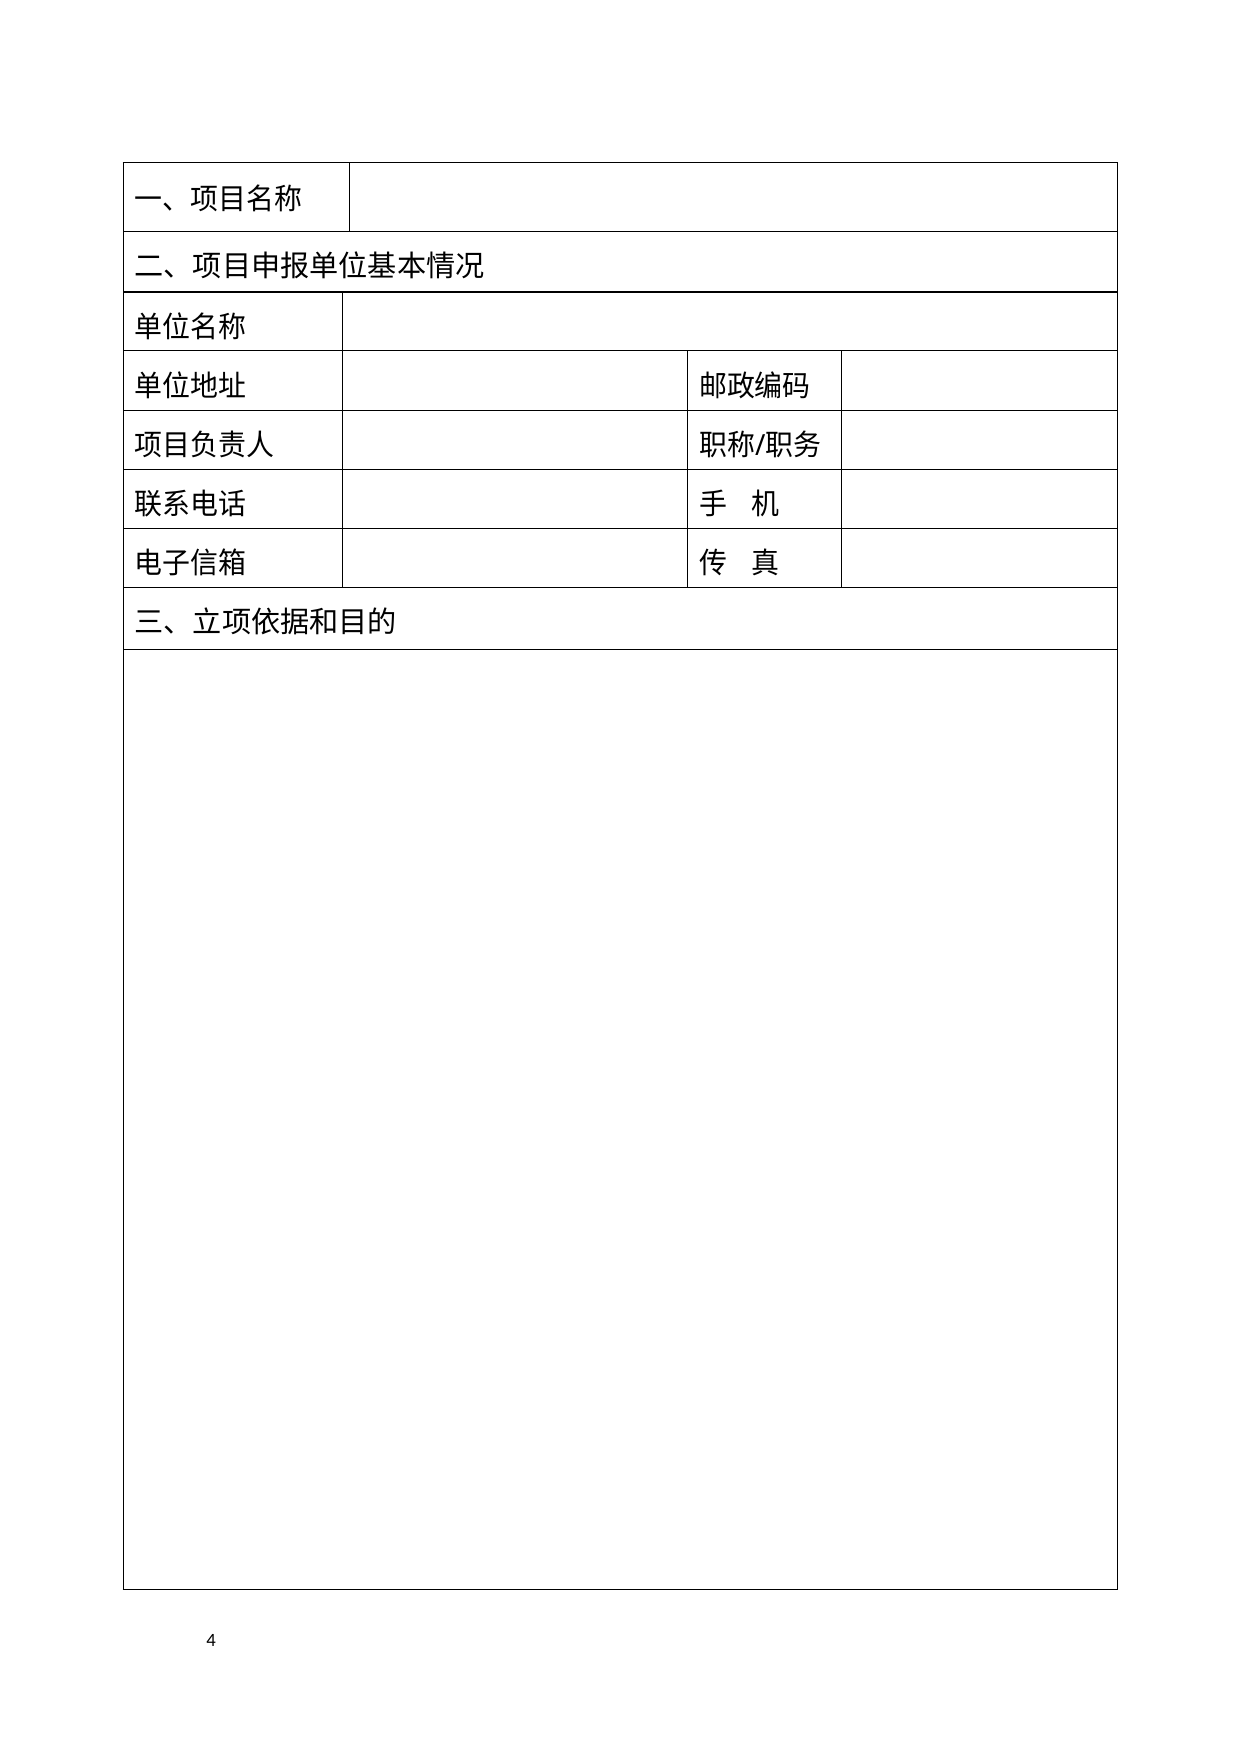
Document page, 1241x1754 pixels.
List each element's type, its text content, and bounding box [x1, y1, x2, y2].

table_cell [343, 529, 687, 587]
table_header [350, 163, 1117, 231]
table_cell 联系电话 [124, 470, 342, 528]
table_cell [842, 411, 1117, 468]
table_cell 传 真 [688, 529, 841, 587]
table_cell [842, 470, 1117, 528]
table_cell [124, 650, 1117, 1589]
table_cell 邮政编码 [688, 351, 841, 409]
table_cell [842, 351, 1117, 409]
table_cell 单位地址 [124, 351, 342, 409]
table_cell 手 机 [688, 470, 841, 528]
table_cell [343, 411, 687, 468]
table_cell 电子信箱 [124, 529, 342, 587]
table_cell [343, 293, 1117, 350]
table_cell [343, 470, 687, 528]
table_cell 二、项目申报单位基本情况 [124, 232, 1117, 291]
table_cell 项目负责人 [124, 411, 342, 468]
table_header 一、项目名称 [124, 163, 349, 231]
table_cell 单位名称 [124, 293, 342, 350]
table_cell 三、立项依据和目的 [124, 588, 1117, 649]
table_cell 职称/职务 [688, 411, 841, 468]
table_cell [842, 529, 1117, 587]
table_cell [343, 351, 687, 409]
